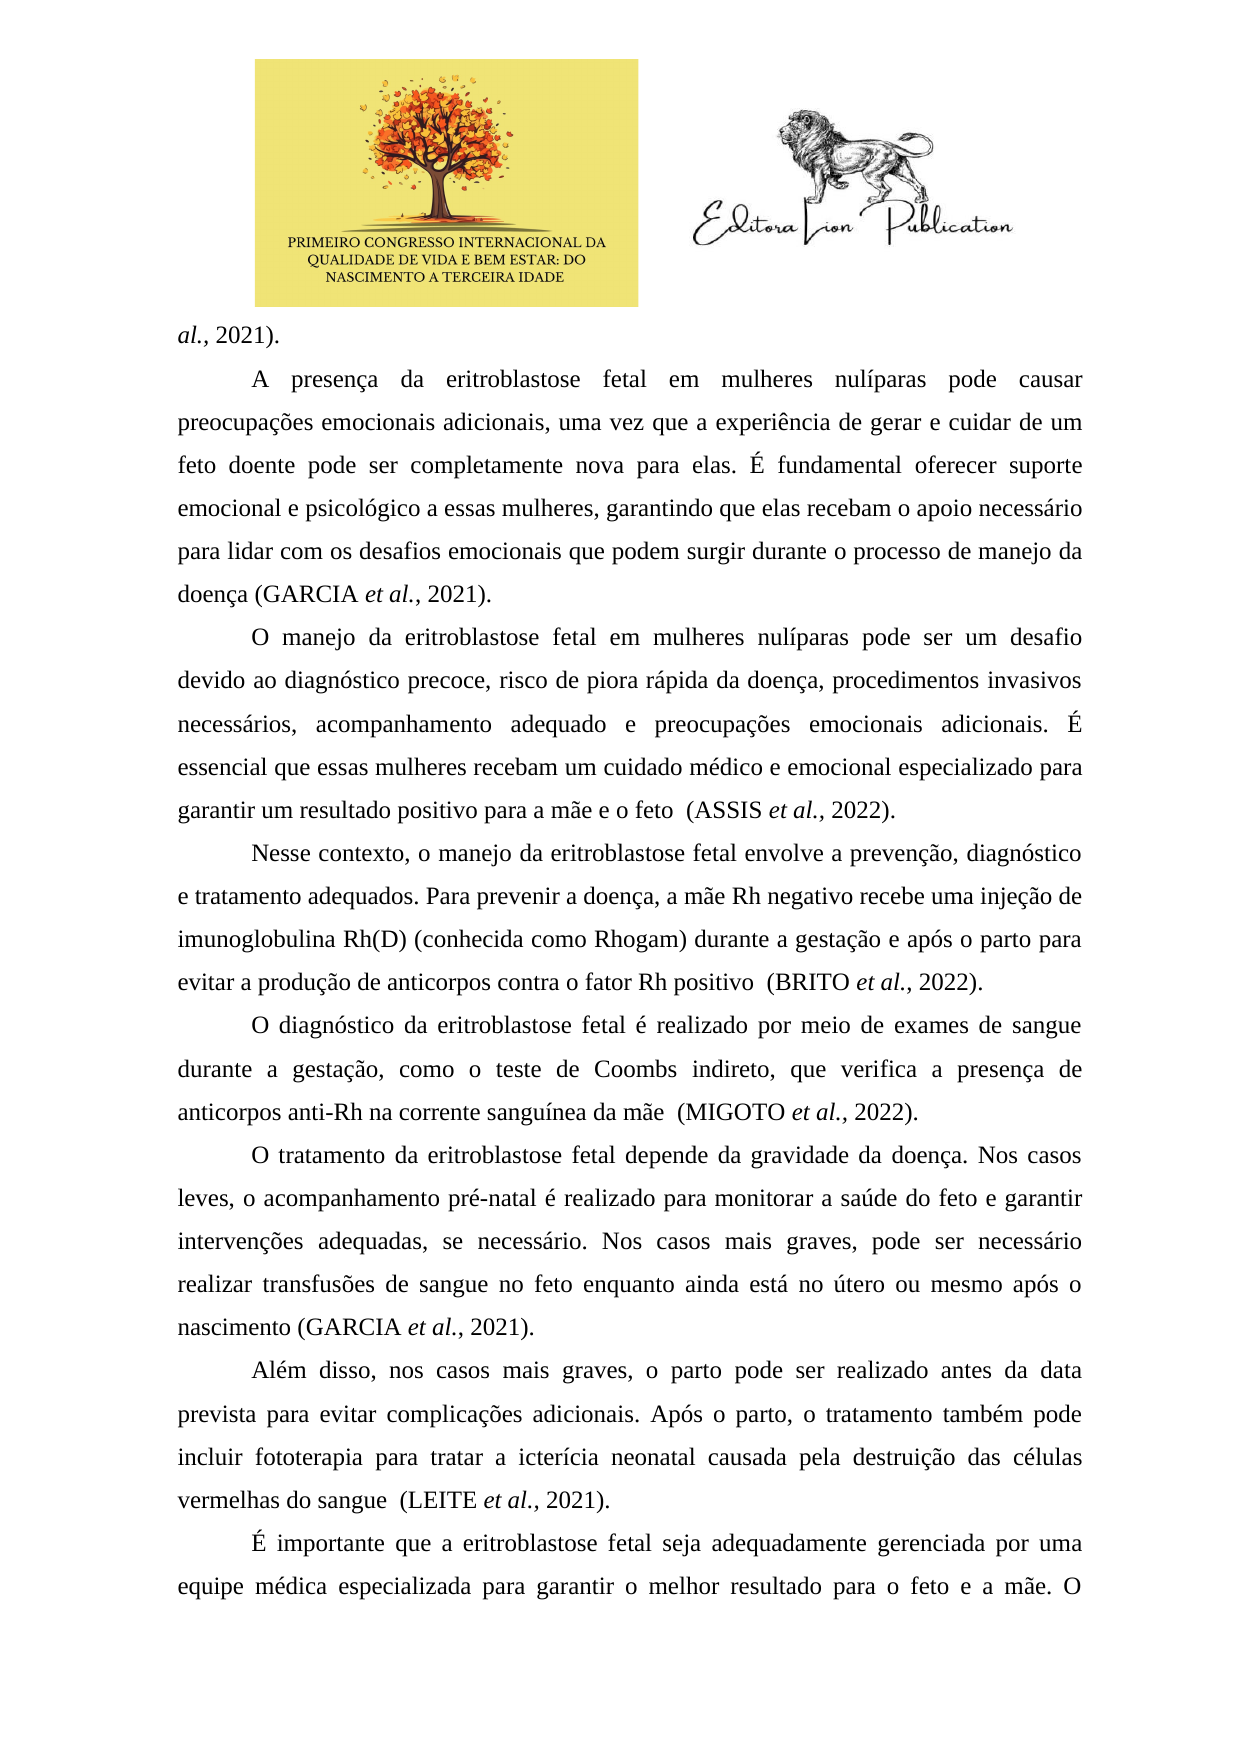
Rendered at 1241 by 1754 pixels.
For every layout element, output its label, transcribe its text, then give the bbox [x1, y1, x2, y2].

text Nesse contexto, o manejo da eritroblastose fetal envolve a prevenção, diagnóstico e tratamento adequados. Para prevenir a doença, a mãe Rh negativo recebe uma injeção de imunoglobulina Rh(D) (conhecida como Rhogam) durante a gestação e após o parto para evitar a produção de anticorpos contra o fator Rh positivo (BRITO et al., 2022). [177, 838, 1083, 996]
picture [254, 59, 639, 177]
text A presença da eritroblastose fetal em mulheres nulíparas pode causar preocupações emocionais adicionais, uma vez que a experiência de gerar e cuidar de um feto doente pode ser completamente nova para elas. É fundamental oferecer suporte emocional e psicológico a essas mulheres, garantindo que elas recebam o apoio necessário para lidar com os desafios emocionais que podem surgir durante o processo de manejo da doença (GARCIA et al., 2021). [177, 364, 1083, 608]
picture [670, 108, 1034, 177]
text O tratamento da eritroblastose fetal depende da gravidade da doença. Nos casos leves, o acompanhamento pré-natal é realizado para monitorar a saúde do feto e garantir intervenções adequadas, se necessário. Nos casos mais graves, pode ser necessário realizar transfusões de sangue no feto enquanto ainda está no útero ou mesmo após o nascimento (GARCIA et al., 2021). [177, 1140, 1083, 1341]
text O manejo da eritroblastose fetal em mulheres nulíparas pode ser um desafio devido ao diagnóstico precoce, risco de piora rápida da doença, procedimentos invasivos necessários, acompanhamento adequado e preocupações emocionais adicionais. É essencial que essas mulheres recebam um cuidado médico e emocional especializado para garantir um resultado positivo para a mãe e o feto (ASSIS et al., 2022). [177, 622, 1083, 824]
text Além disso, nos casos mais graves, o parto pode ser realizado antes da data prevista para evitar complicações adicionais. Após o parto, o tratamento também pode incluir fototerapia para tratar a icterícia neonatal causada pela destruição das células vermelhas do sangue (LEITE et al., 2021). [177, 1356, 1083, 1514]
text O diagnóstico da eritroblastose fetal é realizado por meio de exames de sangue durante a gestação, como o teste de Coombs indireto, que verifica a presença de anticorpos anti-Rh na corrente sanguínea da mãe (MIGOTO et al., 2022). [177, 1011, 1083, 1126]
